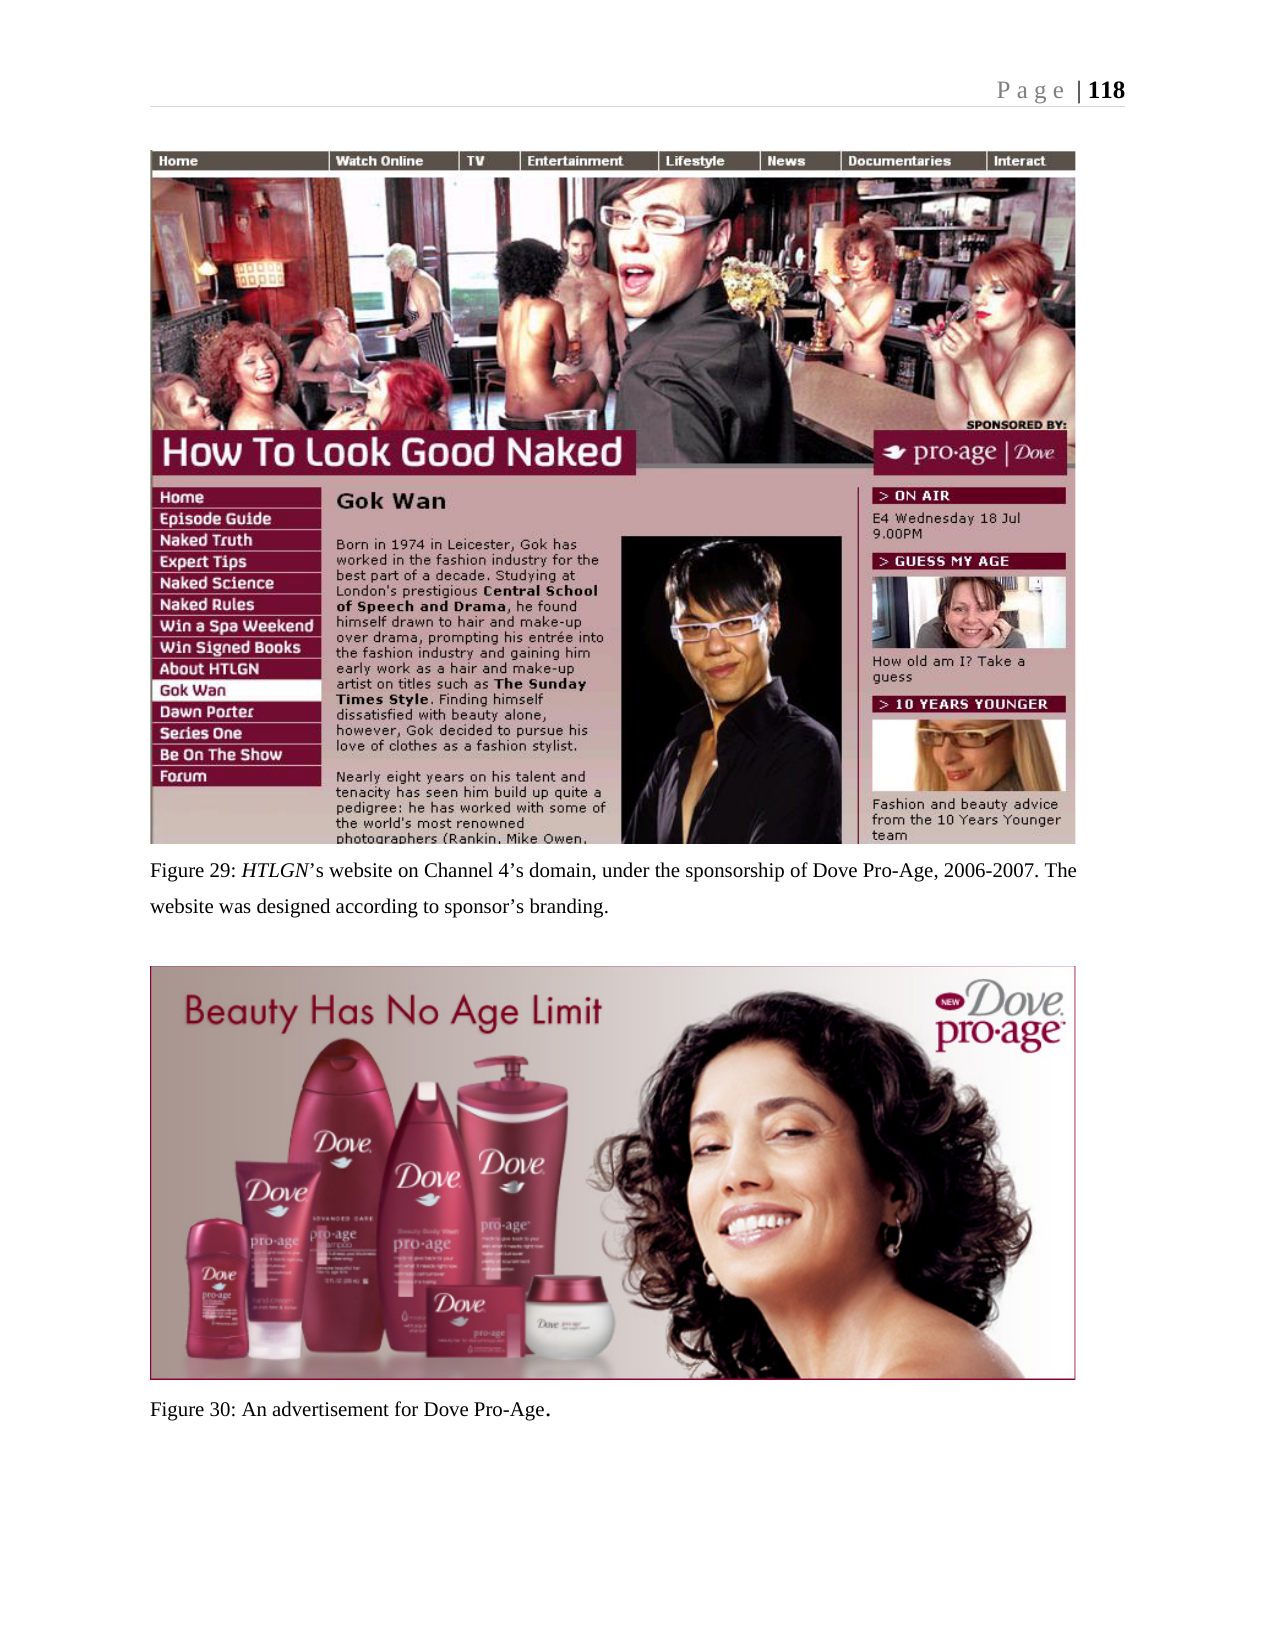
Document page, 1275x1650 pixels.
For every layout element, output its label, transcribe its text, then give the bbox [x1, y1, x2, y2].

text Figure 30: An advertisement for Dove Pro-Age. [150, 1393, 1125, 1422]
picture [150, 966, 1076, 1380]
text Figure 29: HTLGN’s website on Channel 4’s domain, under the sponsorship of Dove Pro-Age, 2006-2007. The website was designed according to sponsor’s branding. [150, 858, 1125, 918]
